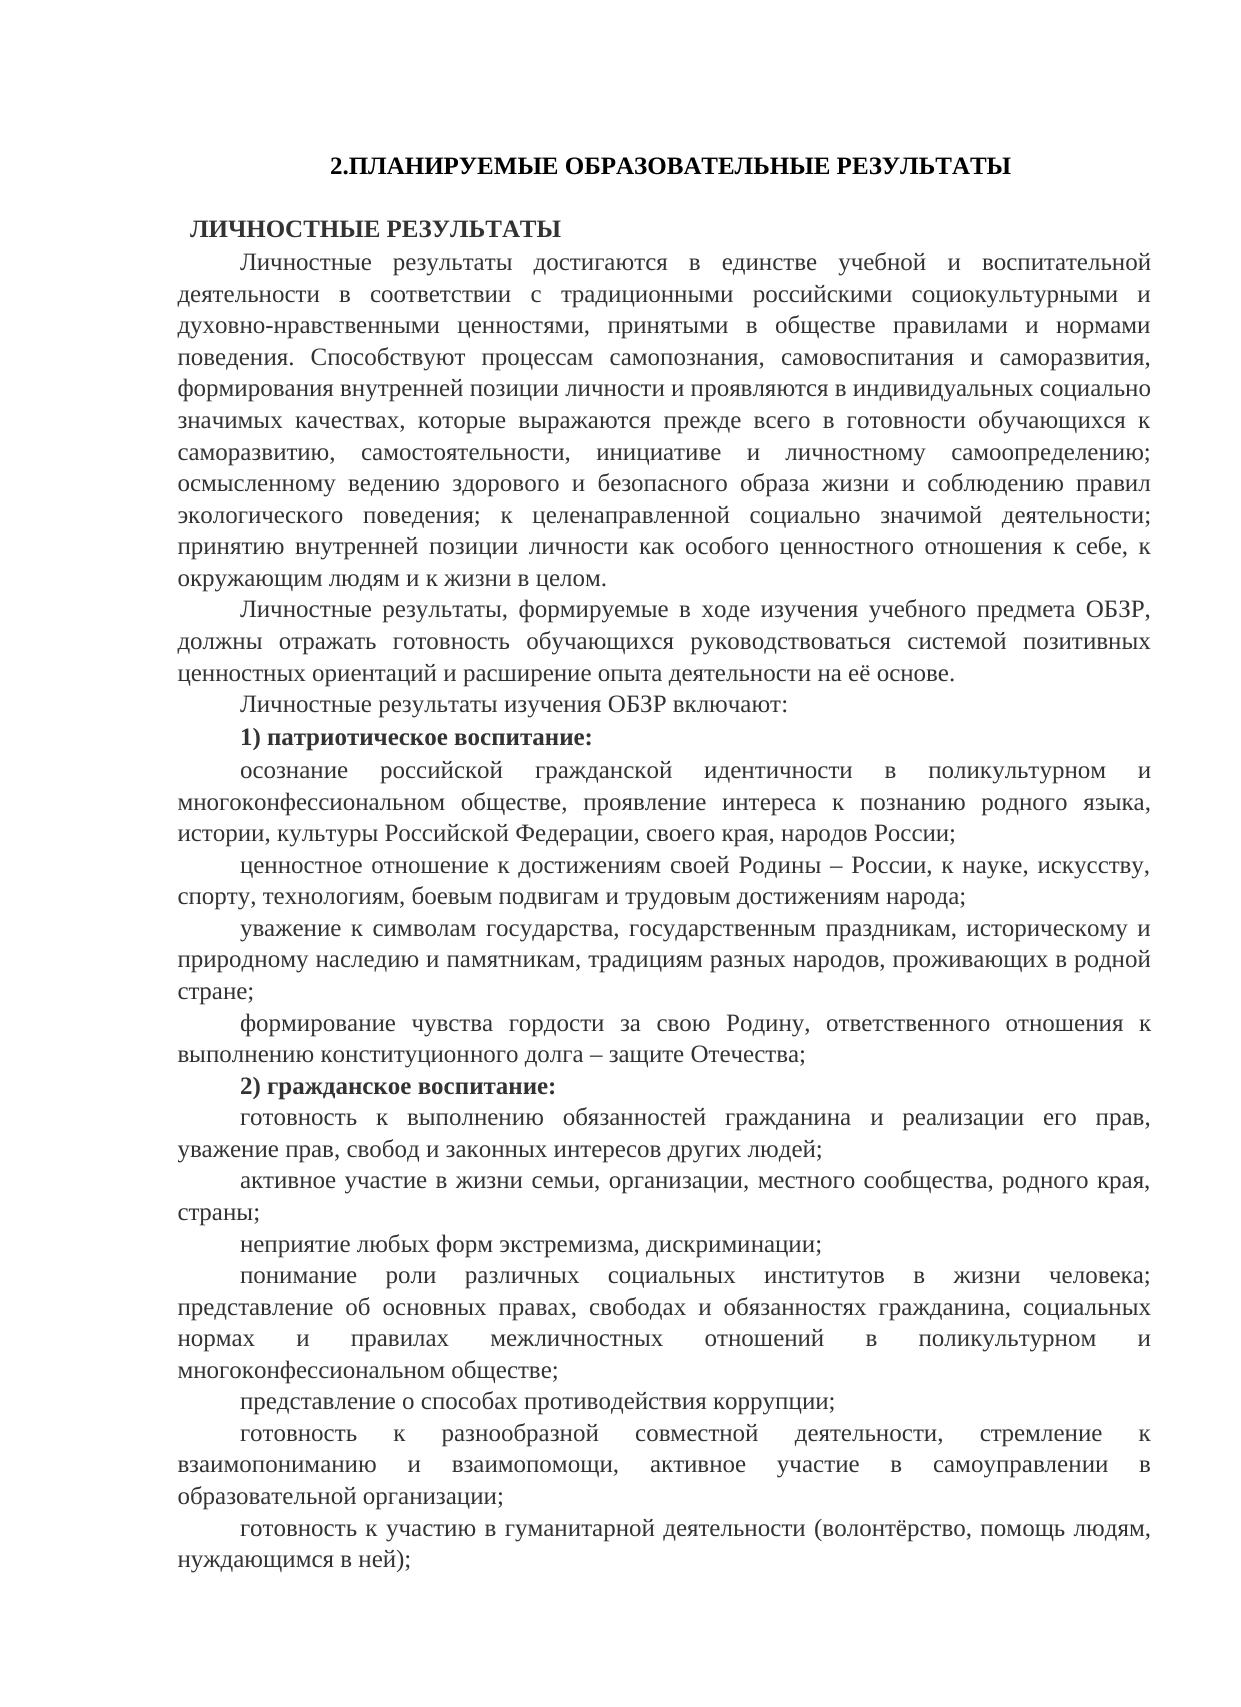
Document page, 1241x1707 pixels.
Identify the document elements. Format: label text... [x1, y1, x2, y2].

text Личностные результаты достигаются в единстве учебной и воспитательной деятельности в соответствии с традиционными российскими социокультурными и духовно-нравственными ценностями, принятыми в обществе правилами и нормами поведения. Способствуют процессам самопознания, самовоспитания и саморазвития, формирования внутренней позиции личности и проявляются в индивидуальных социально значимых качествах, которые выражаются прежде всего в готовности обучающихся к саморазвитию, самостоятельности, инициативе и личностному самоопределению; осмысленному ведению здорового и безопасного образа жизни и соблюдению правил экологического поведения; к целенаправленной социально значимой деятельности; принятию внутренней позиции личности как особого ценностного отношения к себе, к окружающим людям и к жизни в целом. [177, 247, 1152, 592]
text готовность к выполнению обязанностей гражданина и реализации его прав, уважение прав, свобод и законных интересов других людей; [177, 1102, 1152, 1163]
text понимание роли различных социальных институтов в жизни человека; представление об основных правах, свободах и обязанностях гражданина, социальных нормах и правилах межличностных отношений в поликультурном и многоконфессиональном обществе; [177, 1260, 1152, 1384]
text неприятие любых форм экстремизма, дискриминации; [177, 1229, 1152, 1257]
text 2.ПЛАНИРУЕМЫЕ ОБРАЗОВАТЕЛЬНЫЕ РЕЗУЛЬТАТЫ [190, 151, 1152, 180]
text формирование чувства гордости за свою Родину, ответственного отношения к выполнению конституционного долга – защите Отечества; [177, 1008, 1152, 1068]
text готовность к участию в гуманитарной деятельности (волонтёрство, помощь людям, нуждающимся в ней); [177, 1513, 1152, 1573]
text Личностные результаты, формируемые в ходе изучения учебного предмета ОБЗР, должны отражать готовность обучающихся руководствоваться системой позитивных ценностных ориентаций и расширение опыта деятельности на её основе. [177, 594, 1152, 686]
text готовность к разнообразной совместной деятельности, стремление к взаимопониманию и взаимопомощи, активное участие в самоуправлении в образовательной организации; [177, 1418, 1152, 1510]
text осознание российской гражданской идентичности в поликультурном и многоконфессиональном обществе, проявление интереса к познанию родного языка, истории, культуры Российской Федерации, своего края, народов России; [177, 755, 1152, 847]
text активное участие в жизни семьи, организации, местного сообщества, родного края, страны; [177, 1166, 1152, 1226]
text ценностное отношение к достижениям своей Родины – России, к науке, искусству, спорту, технологиям, боевым подвигам и трудовым достижениям народа; [177, 850, 1152, 910]
text ЛИЧНОСТНЫЕ РЕЗУЛЬТАТЫ [190, 214, 1152, 243]
text уважение к символам государства, государственным праздникам, историческому и природному наследию и памятникам, традициям разных народов, проживающих в родной стране; [177, 913, 1152, 1005]
text 2) гражданское воспитание: [177, 1071, 1152, 1099]
text Личностные результаты изучения ОБЗР включают: [177, 689, 1152, 718]
text представление о способах противодействия коррупции; [177, 1386, 1152, 1415]
text 1) патриотическое воспитание: [177, 722, 1152, 751]
